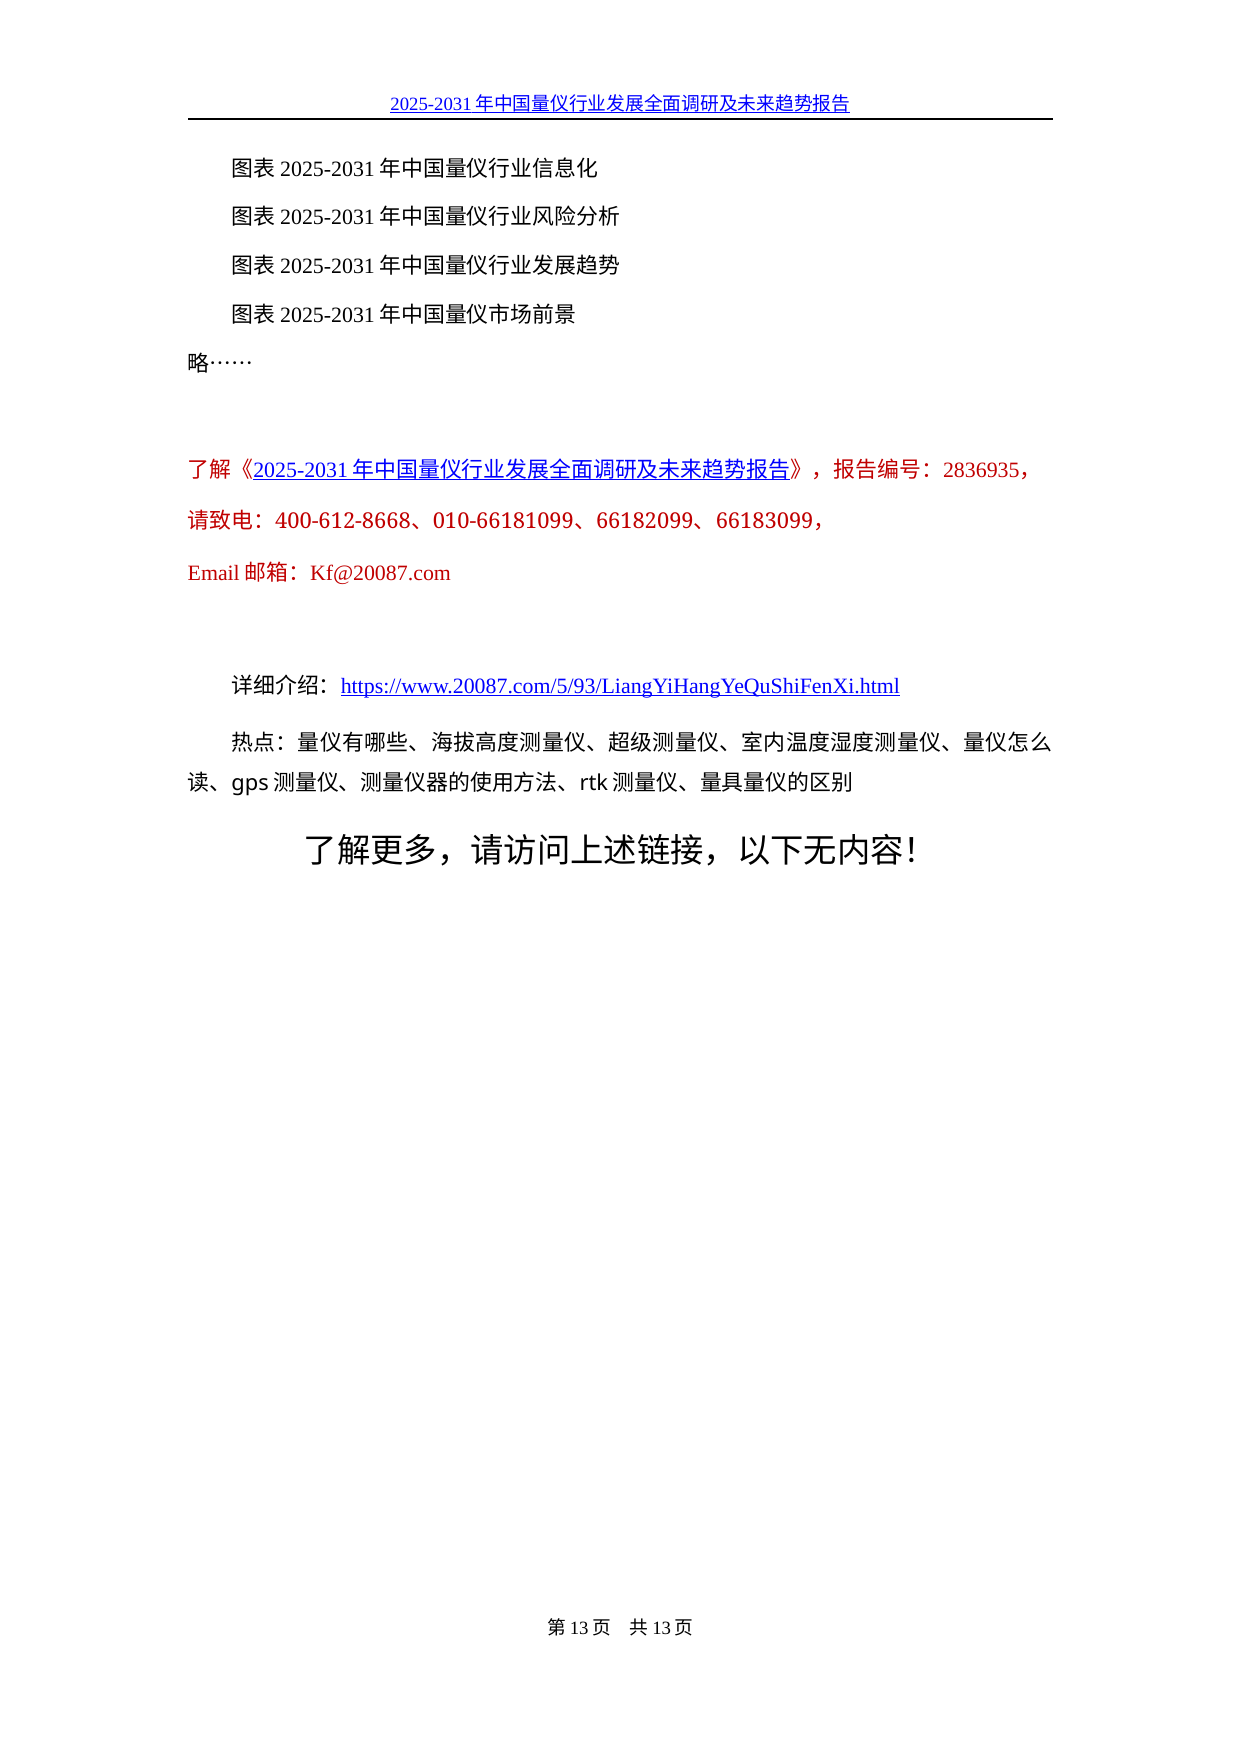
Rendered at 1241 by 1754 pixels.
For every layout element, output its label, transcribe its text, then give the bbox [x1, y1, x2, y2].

text 详细介绍：https://www.20087.com/5/93/LiangYiHangYeQuShiFenXi.html [187, 668, 1053, 700]
text Email邮箱：Kf@20087.com [187, 555, 1053, 587]
text 请致电：400-612-8668、010-66181099、66182099、66183099， [187, 503, 1053, 536]
text 热点：量仪有哪些、海拔高度测量仪、超级测量仪、室内温度湿度测量仪、量仪怎么读、gps测量仪、测量仪器的使用方法、rtk测量仪、量具量仪的区别 [187, 724, 1053, 797]
title 了解更多，请访问上述链接，以下无内容！ [187, 815, 1053, 880]
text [187, 150, 1053, 378]
text 了解《2025-2031年中国量仪行业发展全面调研及未来趋势报告》，报告编号：2836935， [187, 452, 1053, 484]
